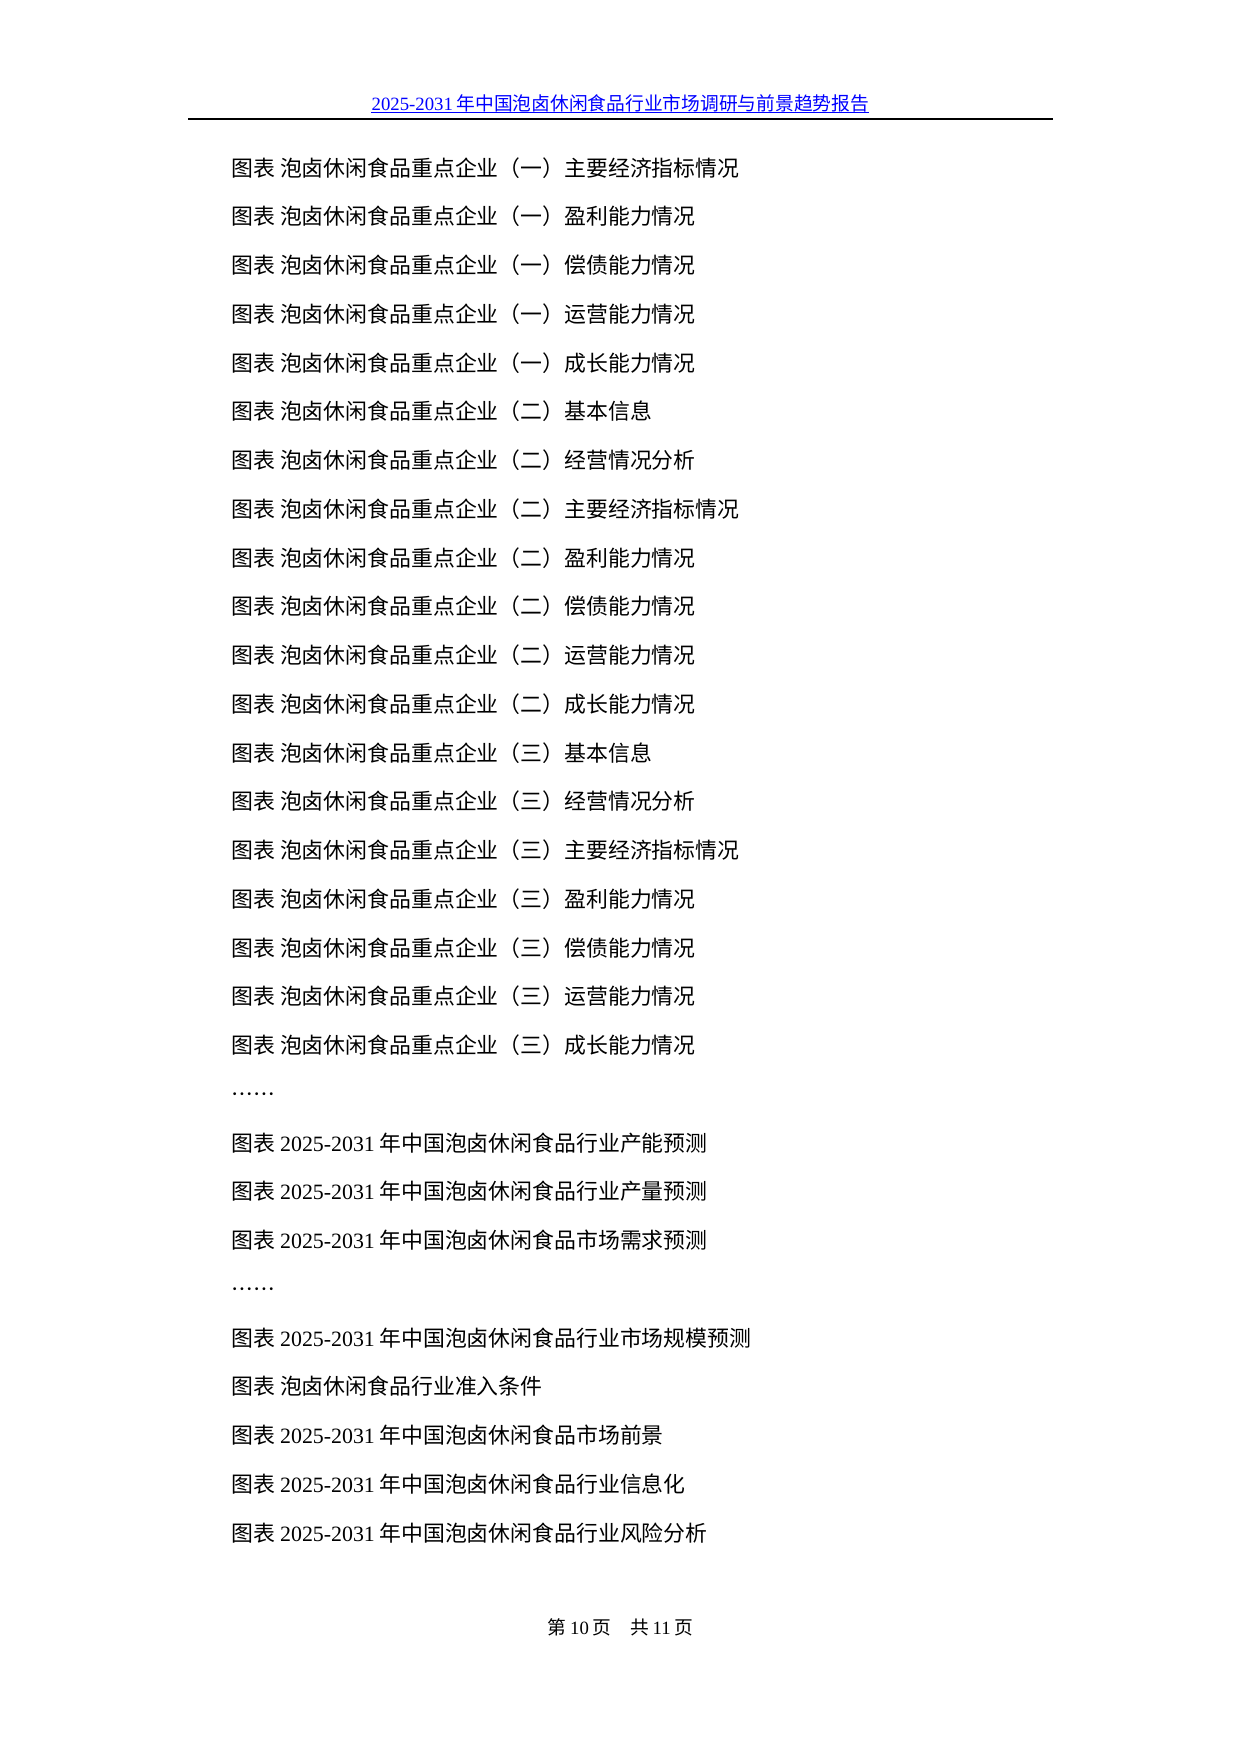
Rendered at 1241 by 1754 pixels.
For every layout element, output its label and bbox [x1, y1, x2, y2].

text [187, 150, 1053, 1548]
